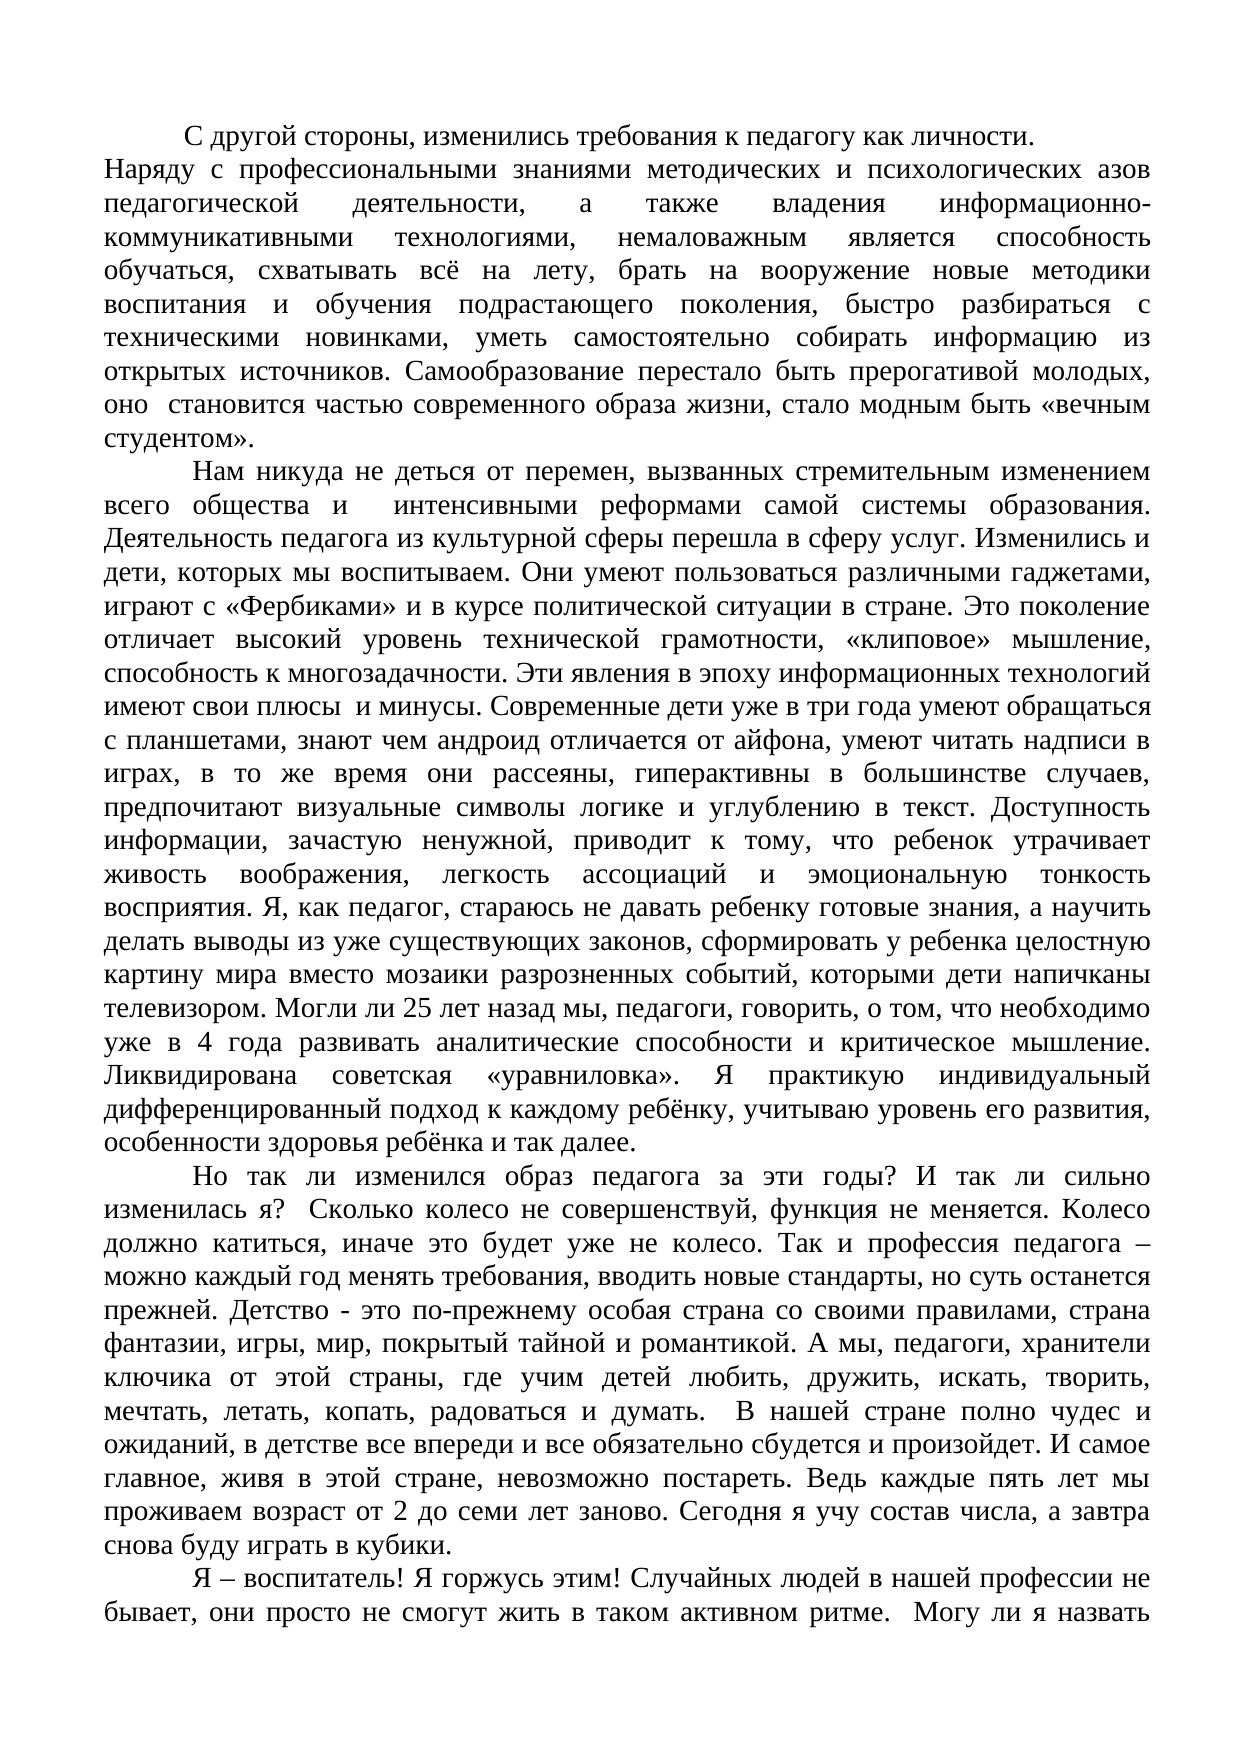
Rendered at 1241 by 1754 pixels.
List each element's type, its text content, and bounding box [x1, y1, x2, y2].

text Наряду с профессиональными знаниями методических и психологических азов педагогической деятельности, а также владения информационно-коммуникативными технологиями, немаловажным является способность обучаться, схватывать всё на лету, брать на вооружение новые методики воспитания и обучения подрастающего поколения, быстро разбираться с техническими новинками, уметь самостоятельно собирать информацию из открытых источников. Самообразование перестало быть прерогативой молодых, оно становится частью современного образа жизни, стало модным быть «вечным студентом». [103, 152, 1152, 453]
text С другой стороны, изменились требования к педагогу как личности. [103, 118, 1152, 152]
text Нам никуда не деться от перемен, вызванных стремительным изменением всего общества и интенсивными реформами самой системы образования. Деятельность педагога из культурной сферы перешла в сферу услуг. Изменились и дети, которых мы воспитываем. Они умеют пользоваться различными гаджетами, играют с «Фербиками» и в курсе политической ситуации в стране. Это поколение отличает высокий уровень технической грамотности, «клиповое» мышление, способность к многозадачности. Эти явления в эпоху информационных технологий имеют свои плюсы и минусы. Современные дети уже в три года умеют обращаться с планшетами, знают чем андроид отличается от айфона, умеют читать надписи в играх, в то же время они рассеяны, гиперактивны в большинстве случаев, предпочитают визуальные символы логике и углублению в текст. Доступность информации, зачастую ненужной, приводит к тому, что ребенок утрачивает живость воображения, легкость ассоциаций и эмоциональную тонкость восприятия. Я, как педагог, стараюсь не давать ребенку готовые знания, а научить делать выводы из уже существующих законов, сформировать у ребенка целостную картину мира вместо мозаики разрозненных событий, которыми дети напичканы телевизором. Могли ли 25 лет назад мы, педагоги, говорить, о том, что необходимо уже в 4 года развивать аналитические способности и критическое мышление. Ликвидирована советская «уравниловка». Я практикую индивидуальный дифференцированный подход к каждому ребёнку, учитываю уровень его развития, особенности здоровья ребёнка и так далее. [103, 453, 1152, 1158]
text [103, 1560, 1152, 1627]
text Но так ли изменился образ педагога за эти годы? И так ли сильно изменилась я? Сколько колесо не совершенствуй, функция не меняется. Колесо должно катиться, иначе это будет уже не колесо. Так и профессия педагога – можно каждый год менять требования, вводить новые стандарты, но суть останется прежней. Детство - это по-прежнему особая страна со своими правилами, страна фантазии, игры, мир, покрытый тайной и романтикой. А мы, педагоги, хранители ключика от этой страны, где учим детей любить, дружить, искать, творить, мечтать, летать, копать, радоваться и думать. В нашей стране полно чудес и ожиданий, в детстве все впереди и все обязательно сбудется и произойдет. И самое главное, живя в этой стране, невозможно постареть. Ведь каждые пять лет мы проживаем возраст от 2 до семи лет заново. Сегодня я учу состав числа, а завтра снова буду играть в кубики. [103, 1158, 1152, 1560]
